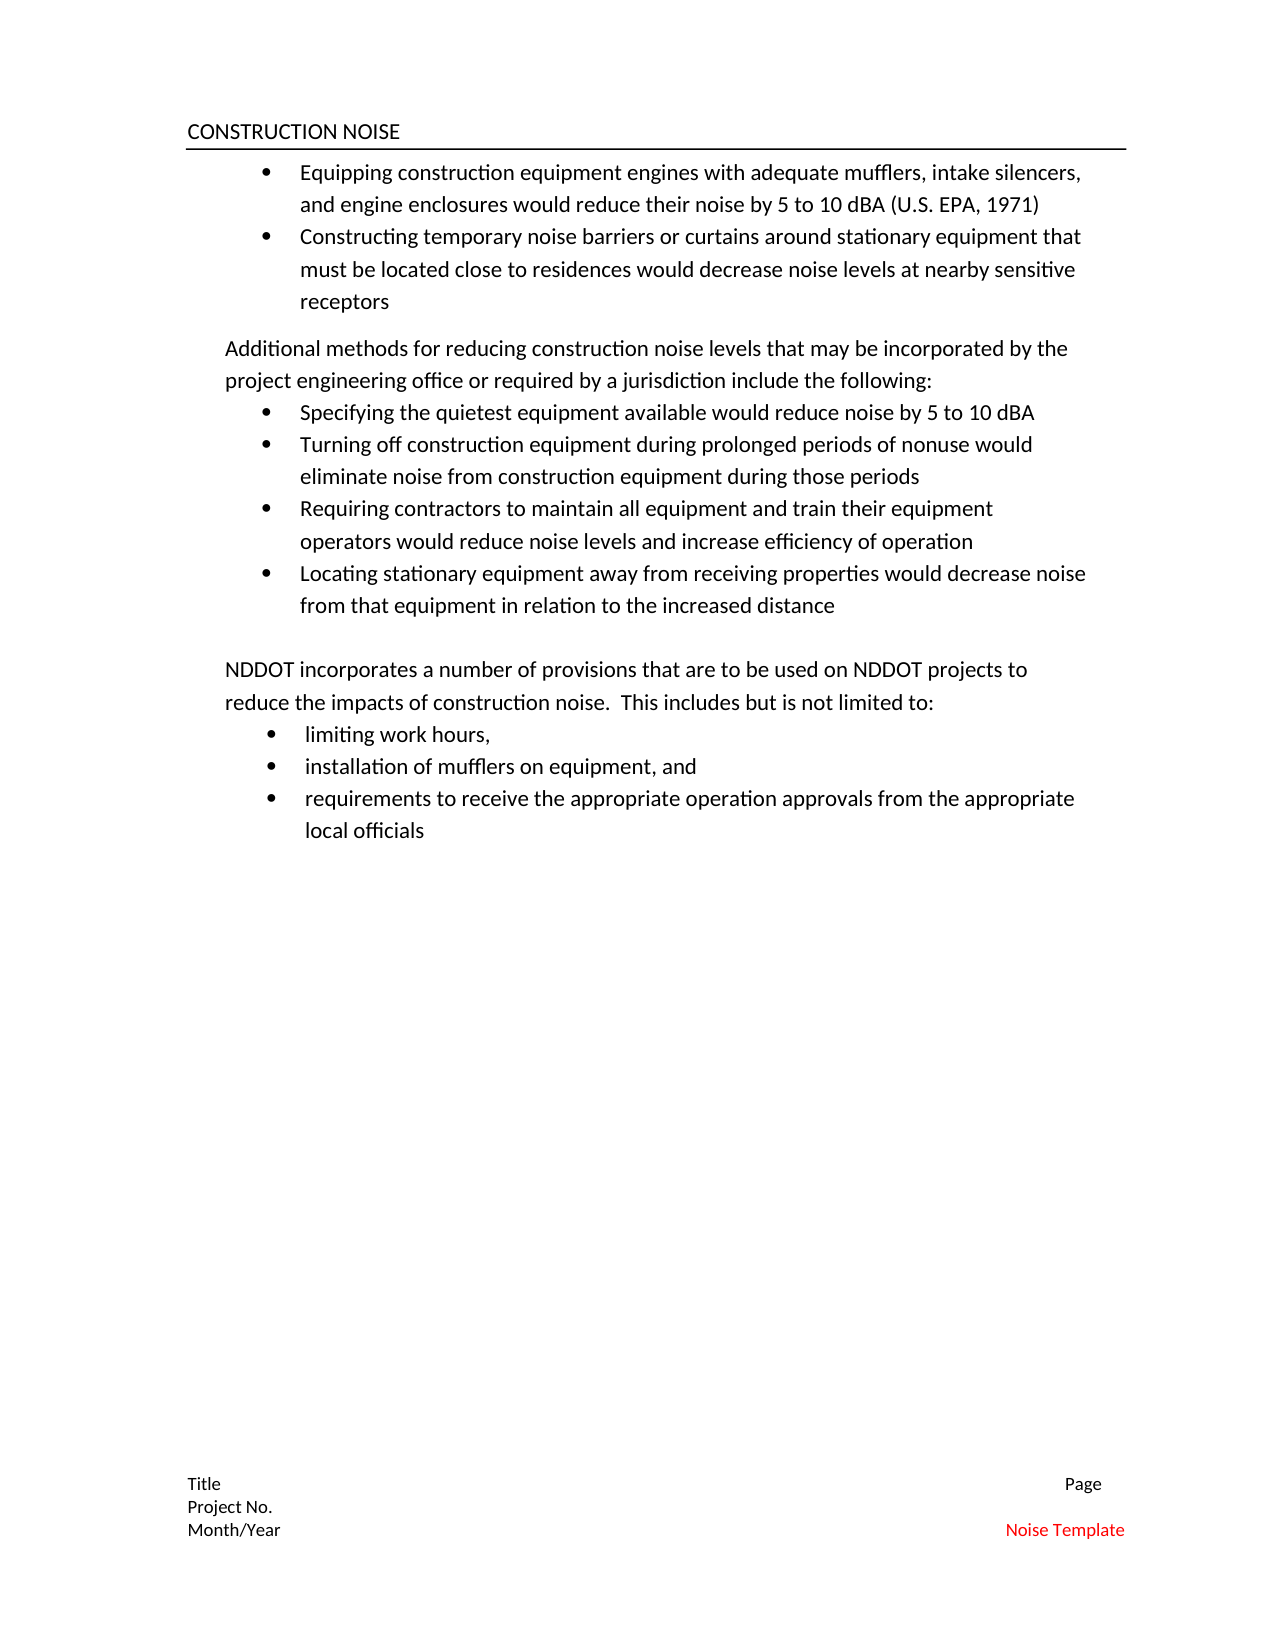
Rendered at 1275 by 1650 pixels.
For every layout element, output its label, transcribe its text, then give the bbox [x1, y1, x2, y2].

list requirements to receive the appropriate operation approvals from the appropriate local officials [267, 784, 1087, 844]
list Constructing temporary noise barriers or curtains around stationary equipment that must be located close to residences would decrease noise levels at nearby sensitive receptors [262, 222, 1087, 315]
list installation of mufflers on equipment, and [267, 752, 1087, 780]
list Equipping construction equipment engines with adequate mufflers, intake silencers, and engine enclosures would reduce their noise by 5 to 10 dBA (U.S. EPA, 1971) [262, 158, 1087, 218]
list Requiring contractors to maintain all equipment and train their equipment operators would reduce noise levels and increase efficiency of operation [262, 494, 1087, 555]
list Locating stationary equipment away from receiving properties would decrease noise from that equipment in relation to the increased distance [262, 559, 1087, 619]
list Additional methods for reducing construction noise levels that may be incorporated by the project engineering office or required by a jurisdiction include the following: [225, 334, 1087, 394]
text NDDOT incorporates a number of provisions that are to be used on NDDOT projects to reduce the impacts of construction noise. This includes but is not limited to: [225, 656, 1087, 716]
list Specifying the quietest equipment available would reduce noise by 5 to 10 dBA [262, 398, 1087, 426]
list limiting work hours, [267, 720, 1087, 748]
list Turning off construction equipment during prolonged periods of nonuse would eliminate noise from construction equipment during those periods [262, 430, 1087, 490]
